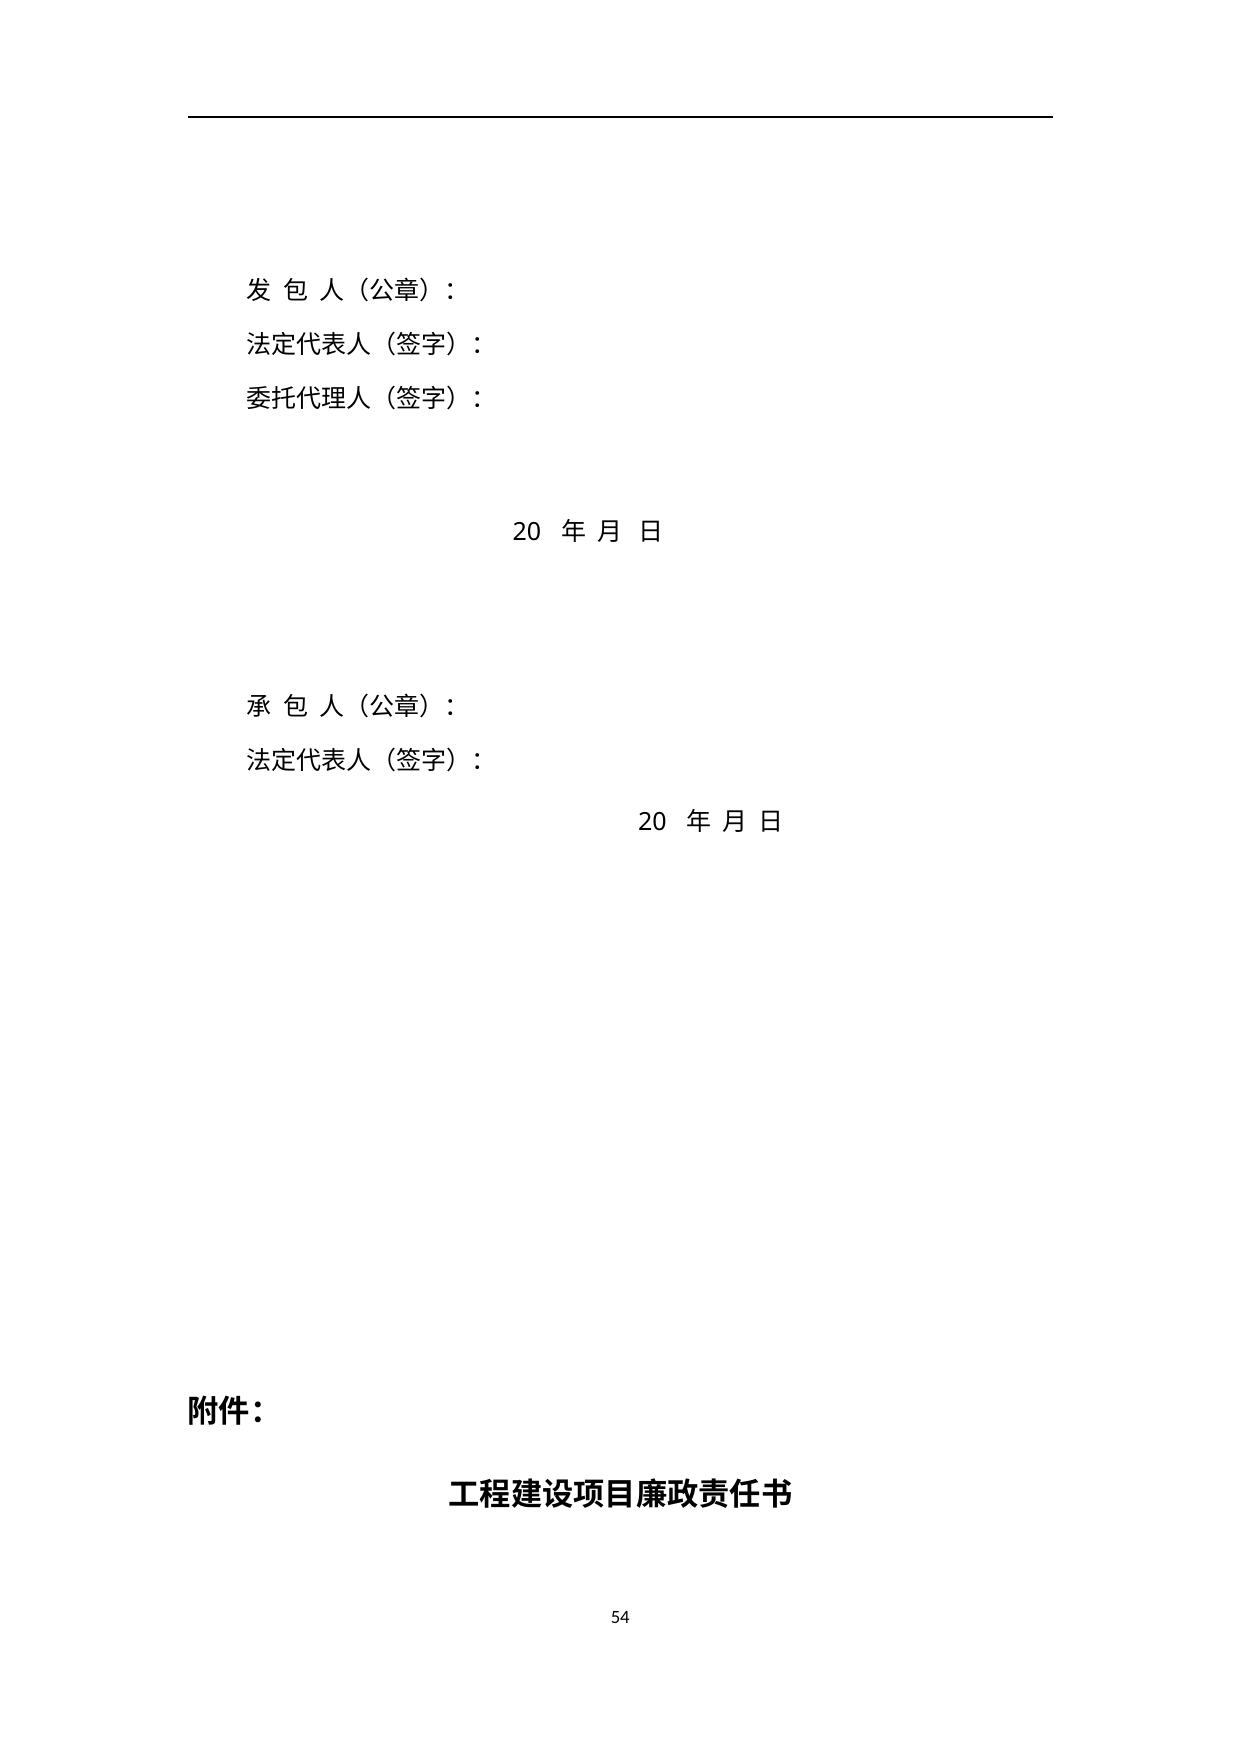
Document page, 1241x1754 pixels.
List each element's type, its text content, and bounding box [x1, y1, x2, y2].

text 法定代表人（签字）： [187, 323, 1053, 361]
text 委托代理人（签字）： [187, 377, 1053, 414]
text 20 年 月 日 [187, 497, 1052, 562]
text 发 包 人（公章）： [187, 269, 1053, 307]
text 法定代表人（签字）： [187, 739, 1053, 777]
text 工程建设项目廉政责任书 [187, 1472, 1053, 1514]
text 附件： [187, 1389, 1053, 1431]
text 20 年 月 日 [187, 793, 1053, 839]
text 承 包 人（公章）： [187, 686, 1053, 723]
